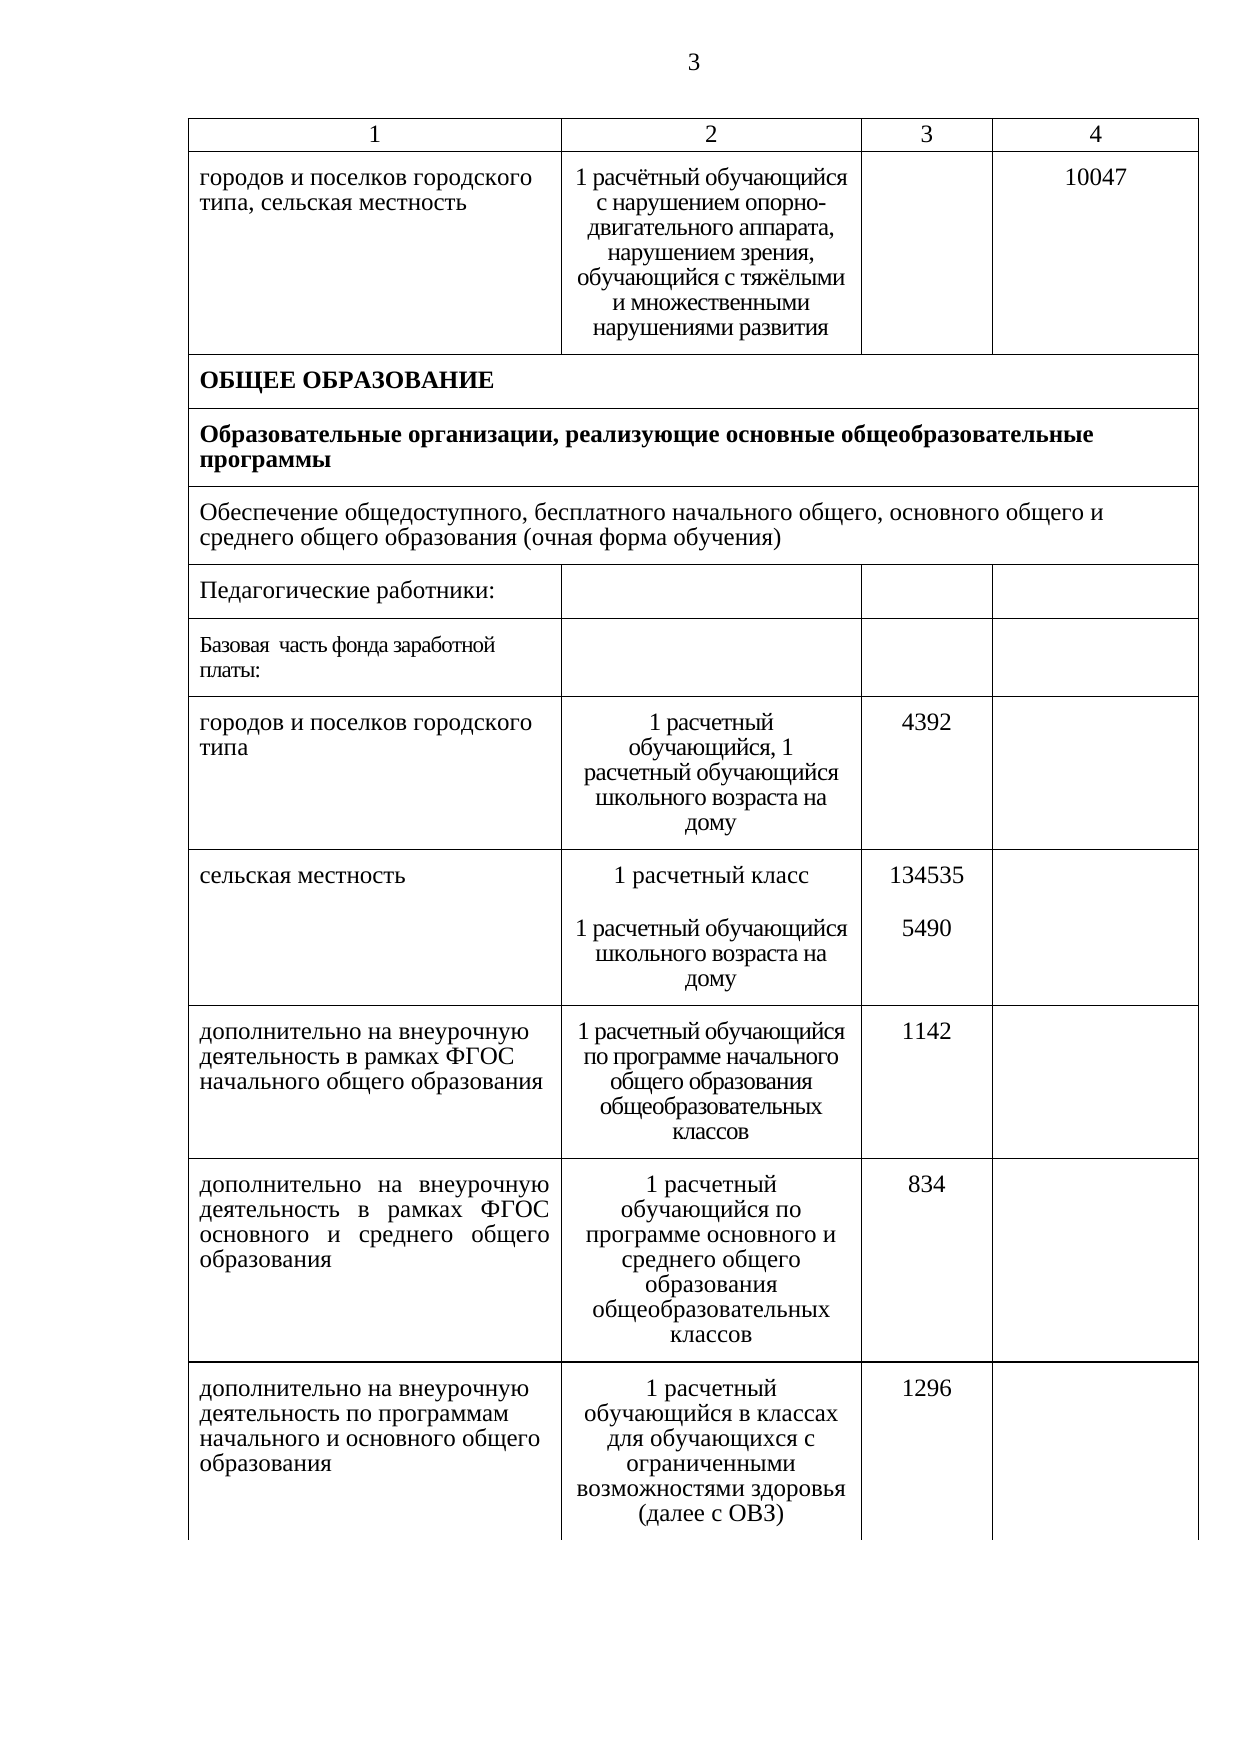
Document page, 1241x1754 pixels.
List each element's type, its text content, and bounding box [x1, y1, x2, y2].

table_cell [993, 903, 1198, 1005]
table_cell Образовательные организации, реализующие основные общеобразовательные программы [189, 409, 1198, 486]
table_cell 1 расчетный обучающийся школьного возраста на дому [562, 903, 861, 1005]
table_cell 1 расчетный класс [562, 850, 861, 902]
table_cell [862, 152, 992, 354]
table_cell 5490 [862, 903, 992, 1005]
table_cell ОБЩЕЕ ОБРАЗОВАНИЕ [189, 355, 1198, 407]
table_cell [562, 565, 861, 617]
table_cell 1 расчетный обучающийся по программе начального общего образования общеобразовательных классов [562, 1006, 861, 1158]
table_cell 1142 [862, 1006, 992, 1158]
table_cell 4392 [862, 697, 992, 849]
table_cell [189, 903, 561, 1005]
table_cell 10047 [993, 152, 1198, 354]
table_cell [993, 850, 1198, 902]
table_cell Базовая часть фонда заработной платы: [189, 619, 561, 696]
table_cell 1296 [862, 1363, 992, 1540]
table_cell дополнительно на внеурочную деятельность в рамках ФГОС основного и среднего общего образования [189, 1159, 561, 1361]
table_cell [562, 619, 861, 696]
table_cell 1 расчетный обучающийся, 1 расчетный обучающийся школьного возраста на дому [562, 697, 861, 849]
table_cell [993, 697, 1198, 849]
table_cell [993, 1159, 1198, 1361]
table_cell 1 расчетный обучающийся в классах для обучающихся с ограниченными возможностями здоровья (далее с ОВЗ) [562, 1363, 861, 1540]
table_header 1 [189, 119, 561, 151]
table_cell [993, 619, 1198, 696]
table_cell [993, 1363, 1198, 1540]
table_cell Обеспечение общедоступного, бесплатного начального общего, основного общего и среднего общего образования (очная форма обучения) [189, 487, 1198, 564]
table_cell [993, 1006, 1198, 1158]
table_cell 834 [862, 1159, 992, 1361]
table_cell 1 расчётный обучающийся с нарушением опорно-двигательного аппарата, нарушением зрения, обучающийся с тяжёлыми и множественными нарушениями развития [562, 152, 861, 354]
table_cell 1 расчетный обучающийся по программе основного и среднего общего образования общеобразовательных классов [562, 1159, 861, 1361]
table_cell 134535 [862, 850, 992, 902]
table_cell дополнительно на внеурочную деятельность в рамках ФГОС начального общего образования [189, 1006, 561, 1158]
table_cell сельская местность [189, 850, 561, 902]
table_header 4 [993, 119, 1198, 151]
table_cell дополнительно на внеурочную деятельность по программам начального и основного общего образования [189, 1363, 561, 1540]
table_cell [993, 565, 1198, 617]
table_cell городов и поселков городского типа [189, 697, 561, 849]
table_cell Педагогические работники: [189, 565, 561, 617]
table_header 3 [862, 119, 992, 151]
table_cell городов и поселков городского типа, сельская местность [189, 152, 561, 354]
table_cell [862, 565, 992, 617]
table_cell [862, 619, 992, 696]
table_header 2 [562, 119, 861, 151]
